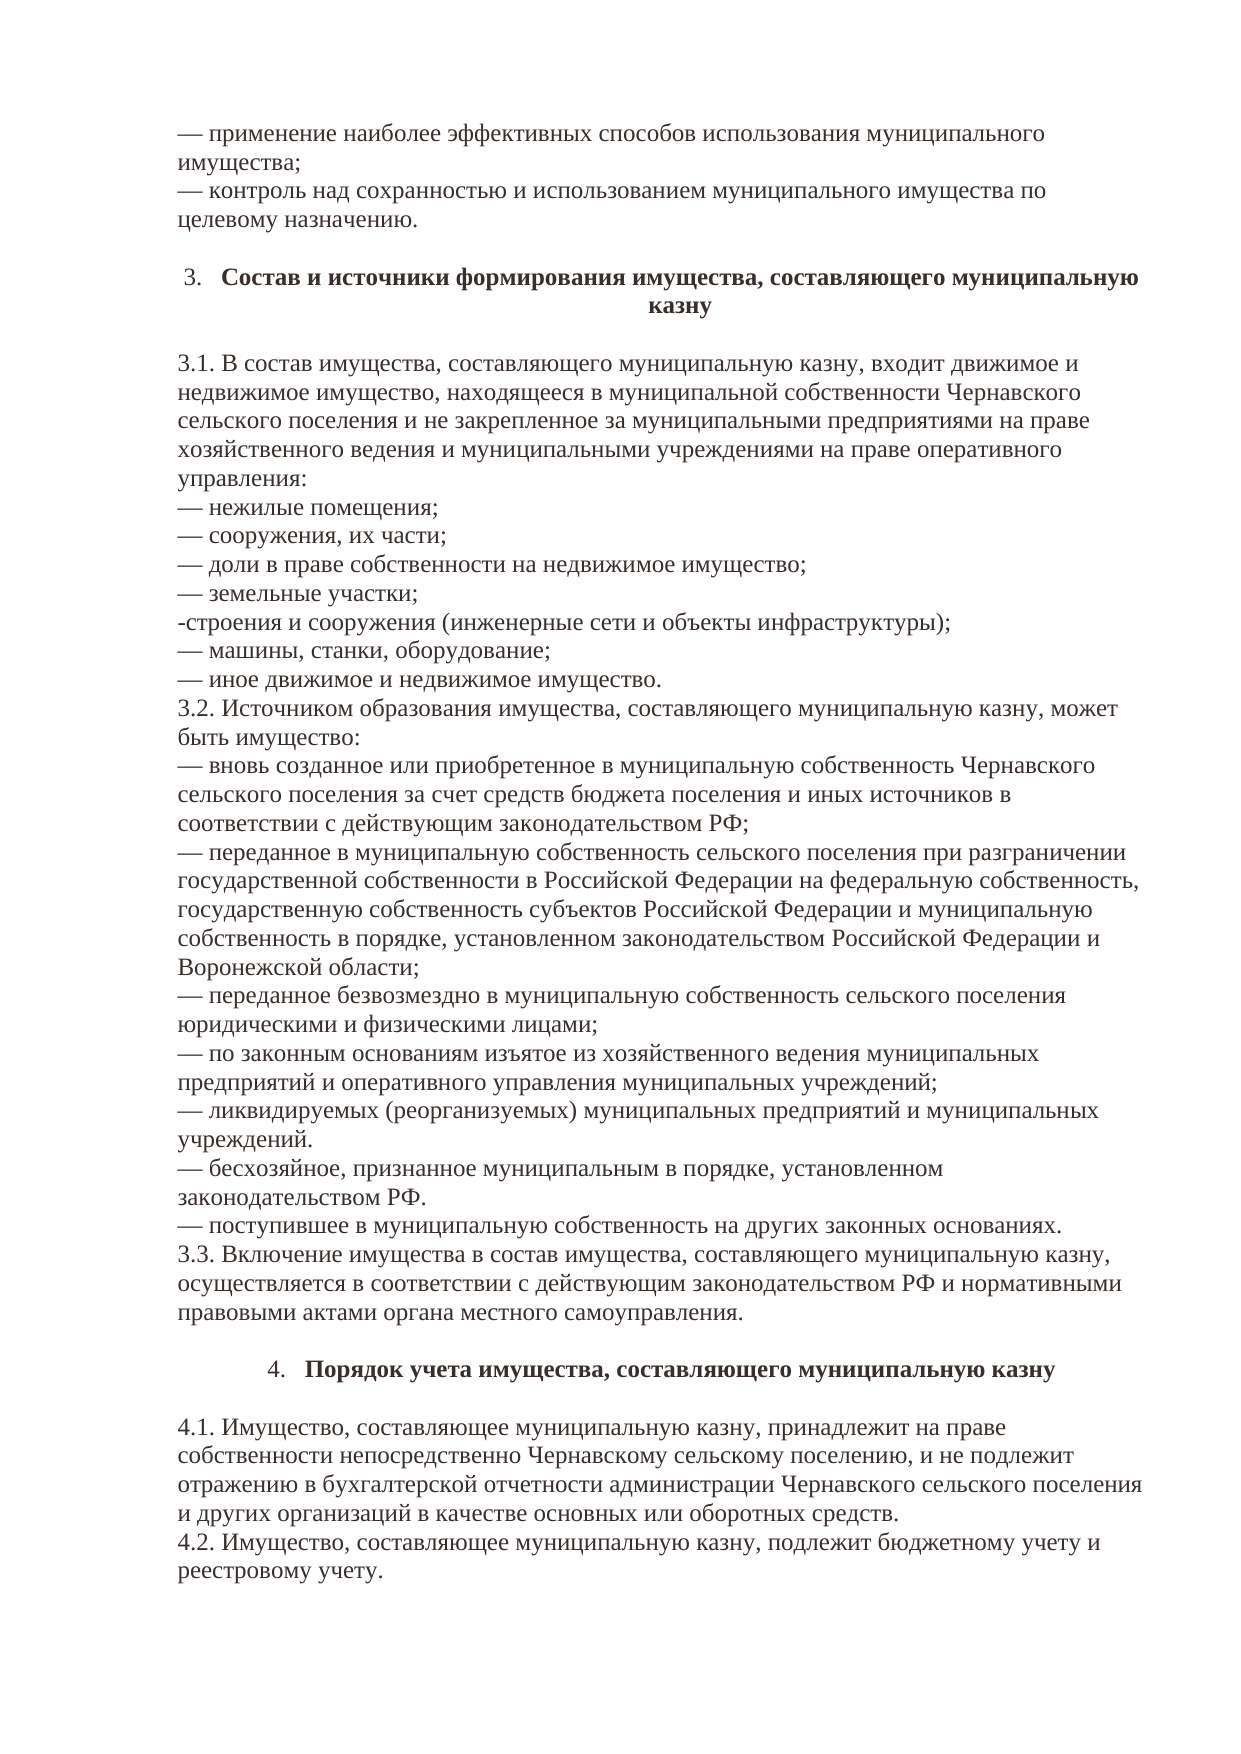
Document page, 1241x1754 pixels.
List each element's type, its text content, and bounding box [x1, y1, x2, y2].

text — сооружения, их части; [177, 521, 1152, 549]
text 3.3. Включение имущества в состав имущества, составляющего муниципальную казну, осуществляется в соответствии с действующим законодательством РФ и нормативными правовыми актами органа местного самоуправления. [177, 1239, 1152, 1326]
text — вновь созданное или приобретенное в муниципальную собственность Чернавского сельского поселения за счет средств бюджета поселения и иных источников в соответствии с действующим законодательством РФ; [177, 751, 1152, 837]
text 4.1. Имущество, составляющее муниципальную казну, принадлежит на праве собственности непосредственно Чернавскому сельскому поселению, и не подлежит отражению в бухгалтерской отчетности администрации Чернавского сельского поселения и других организаций в качестве основных или оборотных средств. [177, 1412, 1152, 1527]
text — ликвидируемых (реорганизуемых) муниципальных предприятий и муниципальных учреждений. [177, 1096, 1152, 1153]
text — контроль над сохранностью и использованием муниципального имущества по целевому назначению. [177, 176, 1152, 233]
text — применение наиболее эффективных способов использования муниципального имущества; [177, 118, 1152, 176]
text — бесхозяйное, признанное муниципальным в порядке, установленном законодательством РФ. [177, 1153, 1152, 1211]
text — по законным основаниям изъятое из хозяйственного ведения муниципальных предприятий и оперативного управления муниципальных учреждений; [177, 1038, 1152, 1096]
text — земельные участки; [177, 578, 1152, 607]
list Состав и источники формирования имущества, составляющего муниципальную казну [171, 262, 1152, 319]
text — иное движимое и недвижимое имущество. [177, 664, 1152, 693]
text — переданное в муниципальную собственность сельского поселения при разграничении государственной собственности в Российской Федерации на федеральную собственность, государственную собственность субъектов Российской Федерации и муниципальную собственность в порядке, установленном законодательством Российской Федерации и Воронежской области; [177, 837, 1152, 981]
list Порядок учета имущества, составляющего муниципальную казну [171, 1354, 1152, 1383]
text — поступившее в муниципальную собственность на других законных основаниях. [177, 1211, 1152, 1239]
text — нежилые помещения; [177, 492, 1152, 521]
text -строения и сооружения (инженерные сети и объекты инфраструктуры); [177, 607, 1152, 636]
text 3.1. В состав имущества, составляющего муниципальную казну, входит движимое и недвижимое имущество, находящееся в муниципальной собственности Чернавского сельского поселения и не закрепленное за муниципальными предприятиями на праве хозяйственного ведения и муниципальными учреждениями на праве оперативного управления: [177, 348, 1152, 492]
text — машины, станки, оборудование; [177, 636, 1152, 664]
text — доли в праве собственности на недвижимое имущество; [177, 549, 1152, 578]
text 4.2. Имущество, составляющее муниципальную казну, подлежит бюджетному учету и реестровому учету. [177, 1527, 1152, 1584]
text — переданное безвозмездно в муниципальную собственность сельского поселения юридическими и физическими лицами; [177, 981, 1152, 1038]
text 3.2. Источником образования имущества, составляющего муниципальную казну, может быть имущество: [177, 693, 1152, 751]
